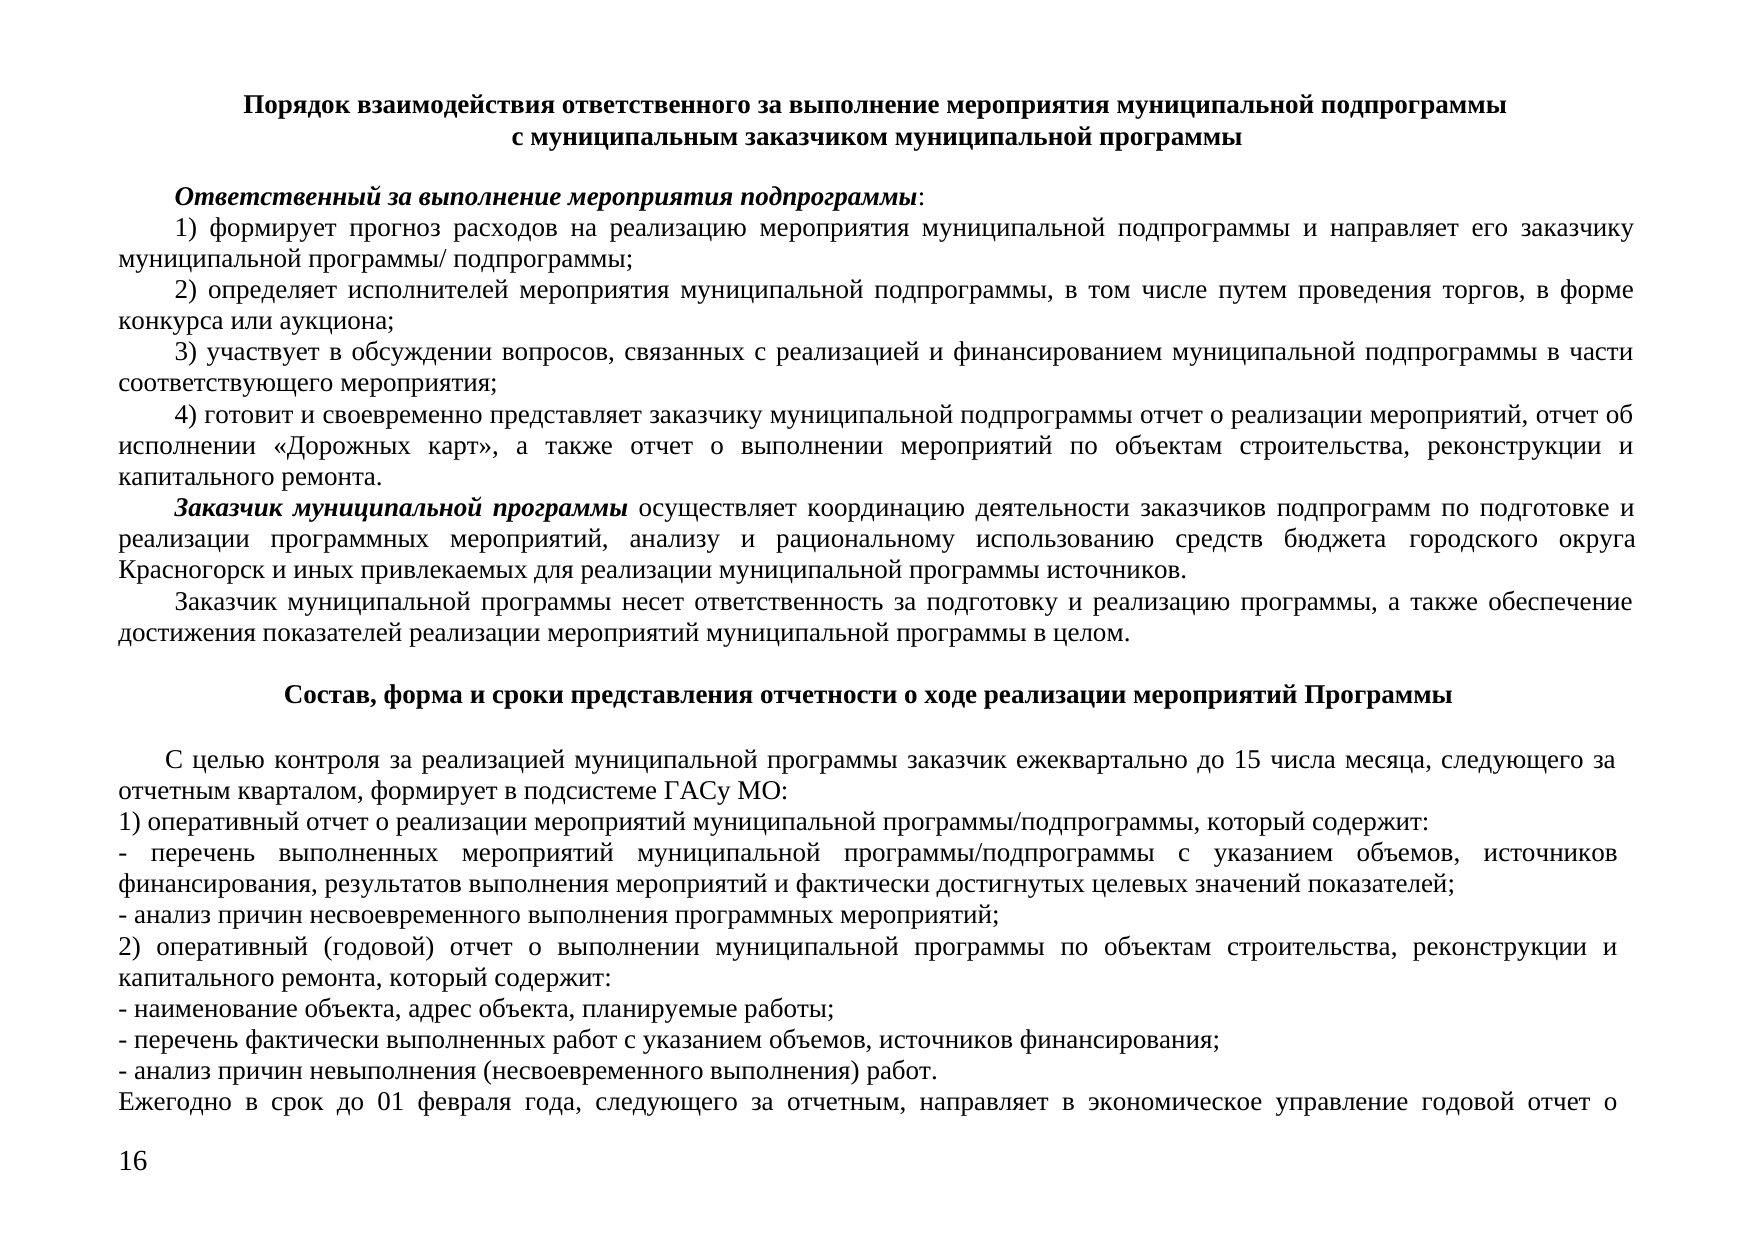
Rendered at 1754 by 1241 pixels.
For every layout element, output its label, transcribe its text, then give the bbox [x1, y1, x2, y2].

text 3) участвует в обсуждении вопросов, связанных с реализацией и финансированием муниципальной подпрограммы в части соответствующего мероприятия; [118, 335, 1636, 398]
text 1) формирует прогноз расходов на реализацию мероприятия муниципальной подпрограммы и направляет его заказчику муниципальной программы/ подпрограммы; [118, 211, 1636, 273]
text 1) оперативный отчет о реализации мероприятий муниципальной программы/подпрограммы, который содержит: [118, 805, 1619, 836]
text - перечень выполненных мероприятий муниципальной программы/подпрограммы с указанием объемов, источников финансирования, результатов выполнения мероприятий и фактически достигнутых целевых значений показателей; [118, 836, 1619, 898]
text - анализ причин несвоевременного выполнения программных мероприятий; [118, 898, 1619, 929]
text Ответственный за выполнение мероприятия подпрограммы: [118, 180, 1636, 211]
text 2) определяет исполнителей мероприятия муниципальной подпрограммы, в том числе путем проведения торгов, в форме конкурса или аукциона; [118, 273, 1636, 335]
text 4) готовит и своевременно представляет заказчику муниципальной подпрограммы отчет о реализации мероприятий, отчет об исполнении «Дорожных карт», а также отчет о выполнении мероприятий по объектам строительства, реконструкции и капитального ремонта. [118, 398, 1636, 491]
text Заказчик муниципальной программы несет ответственность за подготовку и реализацию программы, а также обеспечение достижения показателей реализации мероприятий муниципальной программы в целом. [118, 584, 1636, 647]
text - перечень фактически выполненных работ с указанием объемов, источников финансирования; [118, 1023, 1619, 1054]
text - наименование объекта, адрес объекта, планируемые работы; [118, 992, 1619, 1023]
text С целью контроля за реализацией муниципальной программы заказчик ежеквартально до 15 числа месяца, следующего за отчетным кварталом, формирует в подсистеме ГАСу МО: [118, 743, 1619, 805]
text с муниципальным заказчиком муниципальной программы [118, 120, 1636, 151]
text 2) оперативный (годовой) отчет о выполнении муниципальной программы по объектам строительства, реконструкции и капитального ремонта, который содержит: [118, 929, 1619, 992]
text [118, 1085, 1619, 1116]
text Состав, форма и сроки представления отчетности о ходе реализации мероприятий Программы [118, 678, 1619, 709]
text Порядок взаимодействия ответственного за выполнение мероприятия муниципальной подпрограммы [118, 89, 1636, 120]
text Заказчик муниципальной программы осуществляет координацию деятельности заказчиков подпрограмм по подготовке и реализации программных мероприятий, анализу и рациональному использованию средств бюджета городского округа Красногорск и иных привлекаемых для реализации муниципальной программы источников. [118, 491, 1636, 584]
text - анализ причин невыполнения (несвоевременного выполнения) работ. [118, 1054, 1619, 1085]
